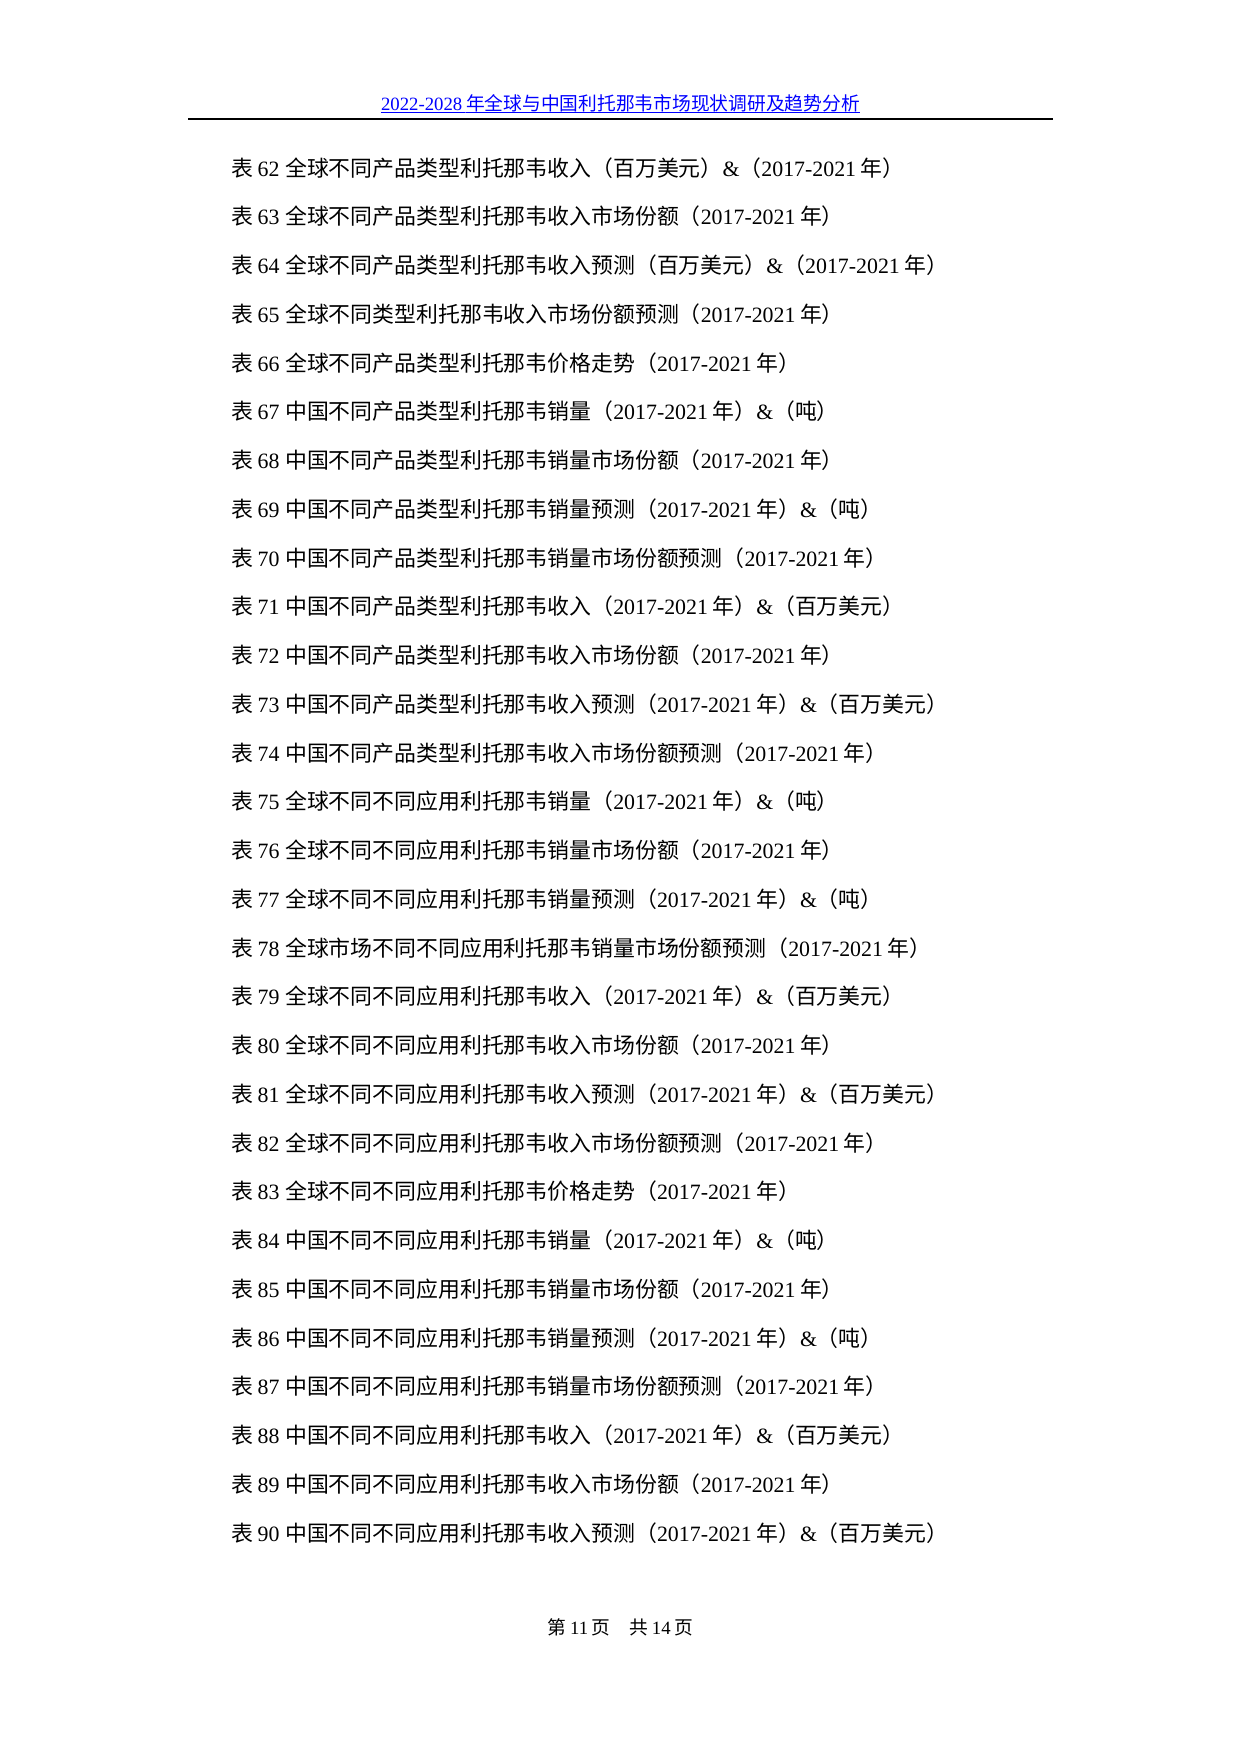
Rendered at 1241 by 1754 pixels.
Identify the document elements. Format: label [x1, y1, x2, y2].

text [187, 150, 1053, 1548]
